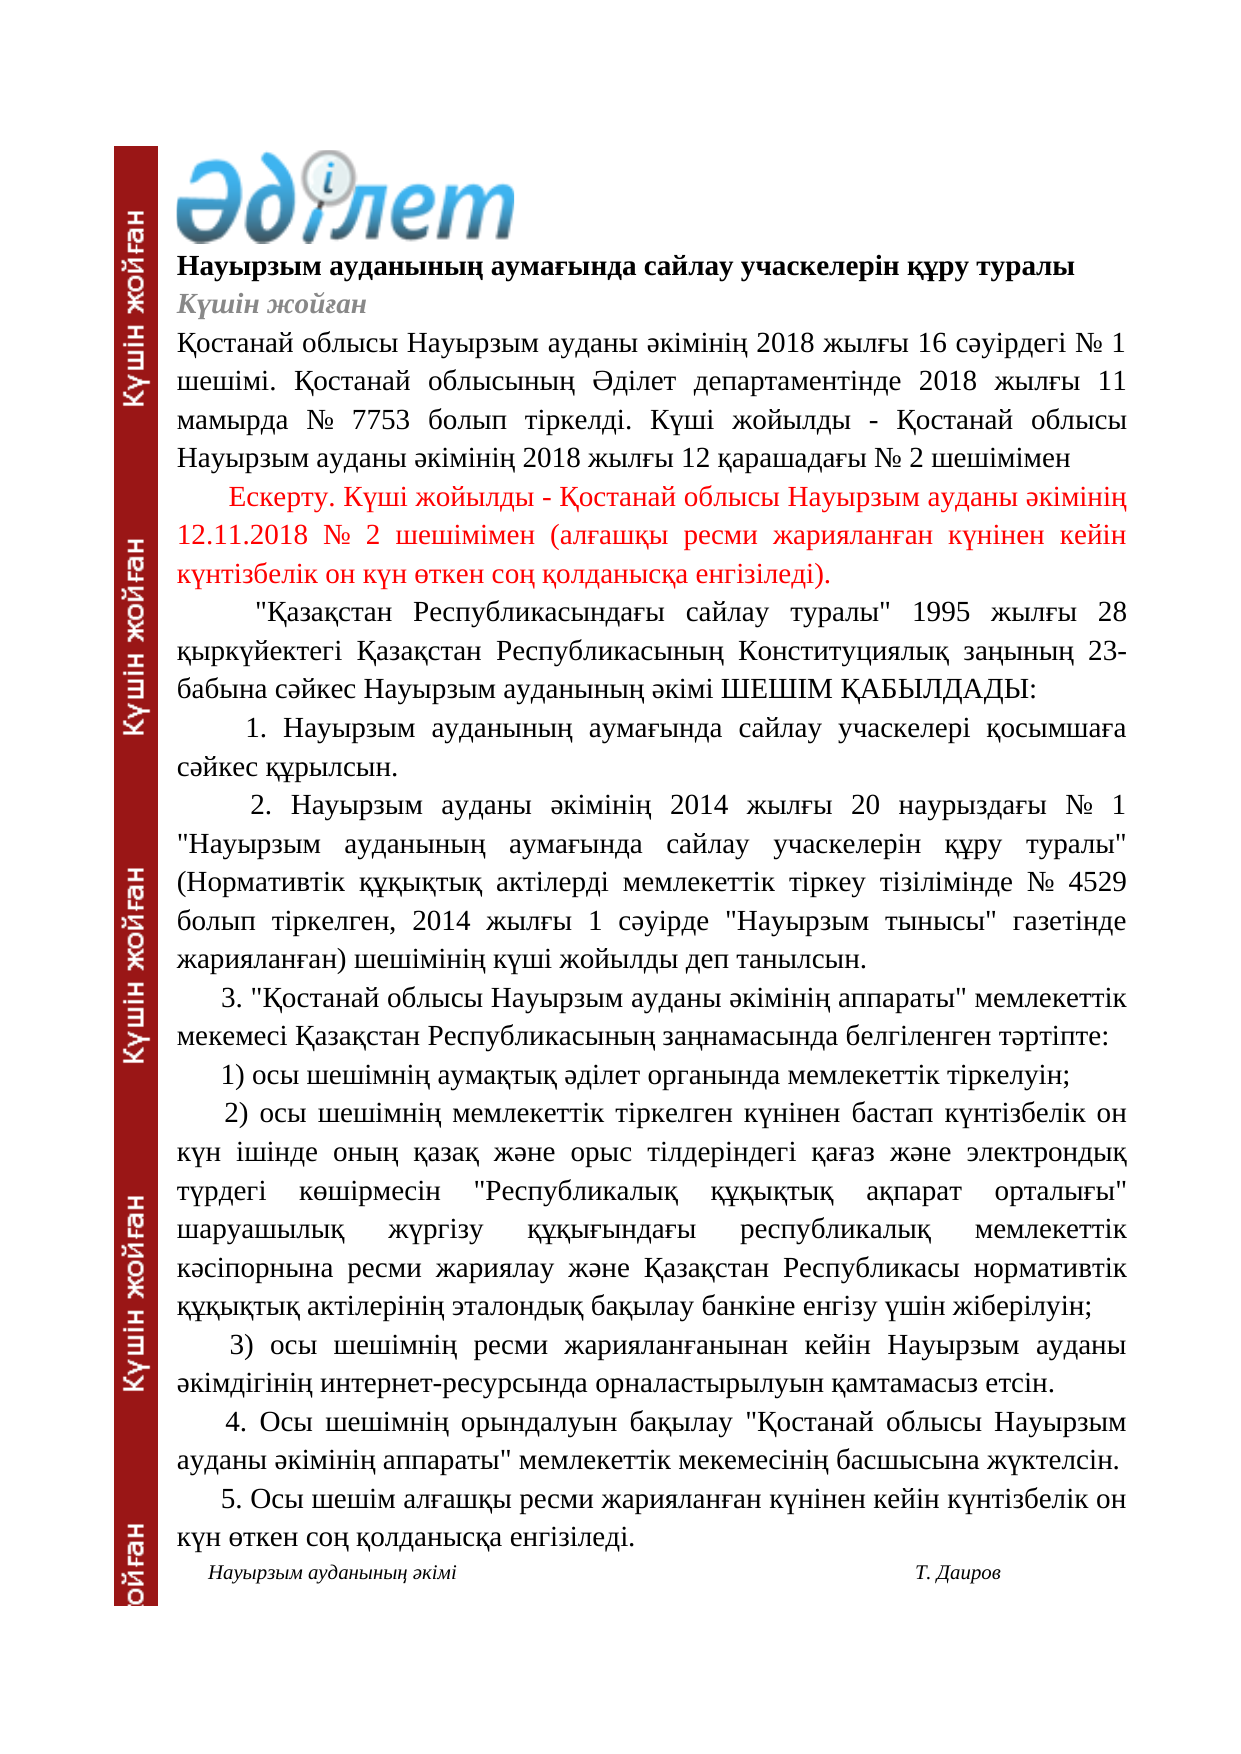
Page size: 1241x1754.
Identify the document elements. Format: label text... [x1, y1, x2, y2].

picture [114, 1476, 158, 1481]
text 2. Науырзым ауданы әкімінің 2014 жылғы 20 наурыздағы № 1 "Науырзым ауданының аумағында сайлау учаскелерін құру туралы" (Нормативтік құқықтық актілерді мемлекеттік тіркеу тізілімінде № 4529 болып тіркелген, 2014 жылғы 1 сәуірде "Науырзым тынысы" газетінде жарияланған) шешімінің күші жойылды деп танылсын. [112, 787, 1128, 975]
picture [114, 146, 158, 248]
picture [114, 320, 158, 325]
picture [114, 1052, 158, 1057]
picture [114, 1322, 158, 1327]
picture [114, 1589, 158, 1606]
text Күшін жойған [112, 286, 1128, 320]
text 5. Осы шешім алғашқы ресми жарияланған күнінен кейін күнтізбелік он күн өткен соң қолданысқа енгізіледі. [112, 1481, 1128, 1553]
text 2) осы шешімнің мемлекеттік тіркелген күнінен бастап күнтізбелік он күн ішінде оның қазақ және орыс тілдеріндегі қағаз және электрондық түрдегі көшірмесін "Республикалық құқықтық ақпарат орталығы" шаруашылық жүргізу құқығындағы республикалық мемлекеттік кәсіпорнына ресми жариялау және Қазақстан Республикасы нормативтік құқықтық актілерінің эталондық бақылау банкіне енгізу үшін жіберілуін; [112, 1096, 1128, 1322]
text Ескерту. Күші жойылды - Қостанай облысы Науырзым ауданы әкімінің 12.11.2018 № 2 шешімімен (алғашқы ресми жарияланған күнінен кейін күнтізбелік он күн өткен соң қолданысқа енгізіледі). [112, 479, 1128, 589]
picture [114, 705, 158, 710]
picture [114, 474, 158, 479]
text Науырзым ауданының аумағында сайлау учаскелерін құру туралы [112, 248, 1128, 281]
picture [114, 281, 158, 286]
table_header Науырзым ауданының әкімі [101, 1558, 913, 1589]
picture [114, 1399, 158, 1404]
text "Қазақстан Республикасындағы сайлау туралы" 1995 жылғы 28 қыркүйектегі Қазақстан Республикасының Конституциялық заңының 23-бабына сәйкес Науырзым ауданының әкімі ШЕШІМ ҚАБЫЛДАДЫ: [112, 594, 1128, 705]
picture [114, 1091, 158, 1096]
text 4. Осы шешімнің орындалуын бақылау "Қостанай облысы Науырзым ауданы әкімінің аппараты" мемлекеттік мекемесінің басшысына жүктелсін. [112, 1404, 1128, 1476]
picture [114, 782, 158, 787]
table_header Т. Даиров [913, 1558, 1240, 1589]
text 1) осы шешімнің аумақтық әділет органында мемлекеттік тіркелуін; [112, 1057, 1128, 1091]
picture [114, 1553, 158, 1558]
picture [114, 589, 158, 594]
text 3) осы шешімнің ресми жарияланғанынан кейін Науырзым ауданы әкімдігінің интернет-ресурсында орналастырылуын қамтамасыз етсін. [112, 1327, 1128, 1399]
text 3. "Қостанай облысы Науырзым ауданы әкімінің аппараты" мемлекеттік мекемесі Қазақстан Республикасының заңнамасында белгіленген тәртіпте: [112, 980, 1128, 1052]
picture [176, 150, 515, 244]
text 1. Науырзым ауданының аумағында сайлау учаскелері қосымшаға сәйкес құрылсын. [112, 710, 1128, 782]
picture [114, 975, 158, 980]
text Қостанай облысы Науырзым ауданы әкімінің 2018 жылғы 16 сәуірдегі № 1 шешімі. Қостанай облысының Әділет департаментінде 2018 жылғы 11 мамырда № 7753 болып тіркелді. Күші жойылды - Қостанай облысы Науырзым ауданы әкімінің 2018 жылғы 12 қарашадағы № 2 шешімімен [112, 325, 1128, 474]
